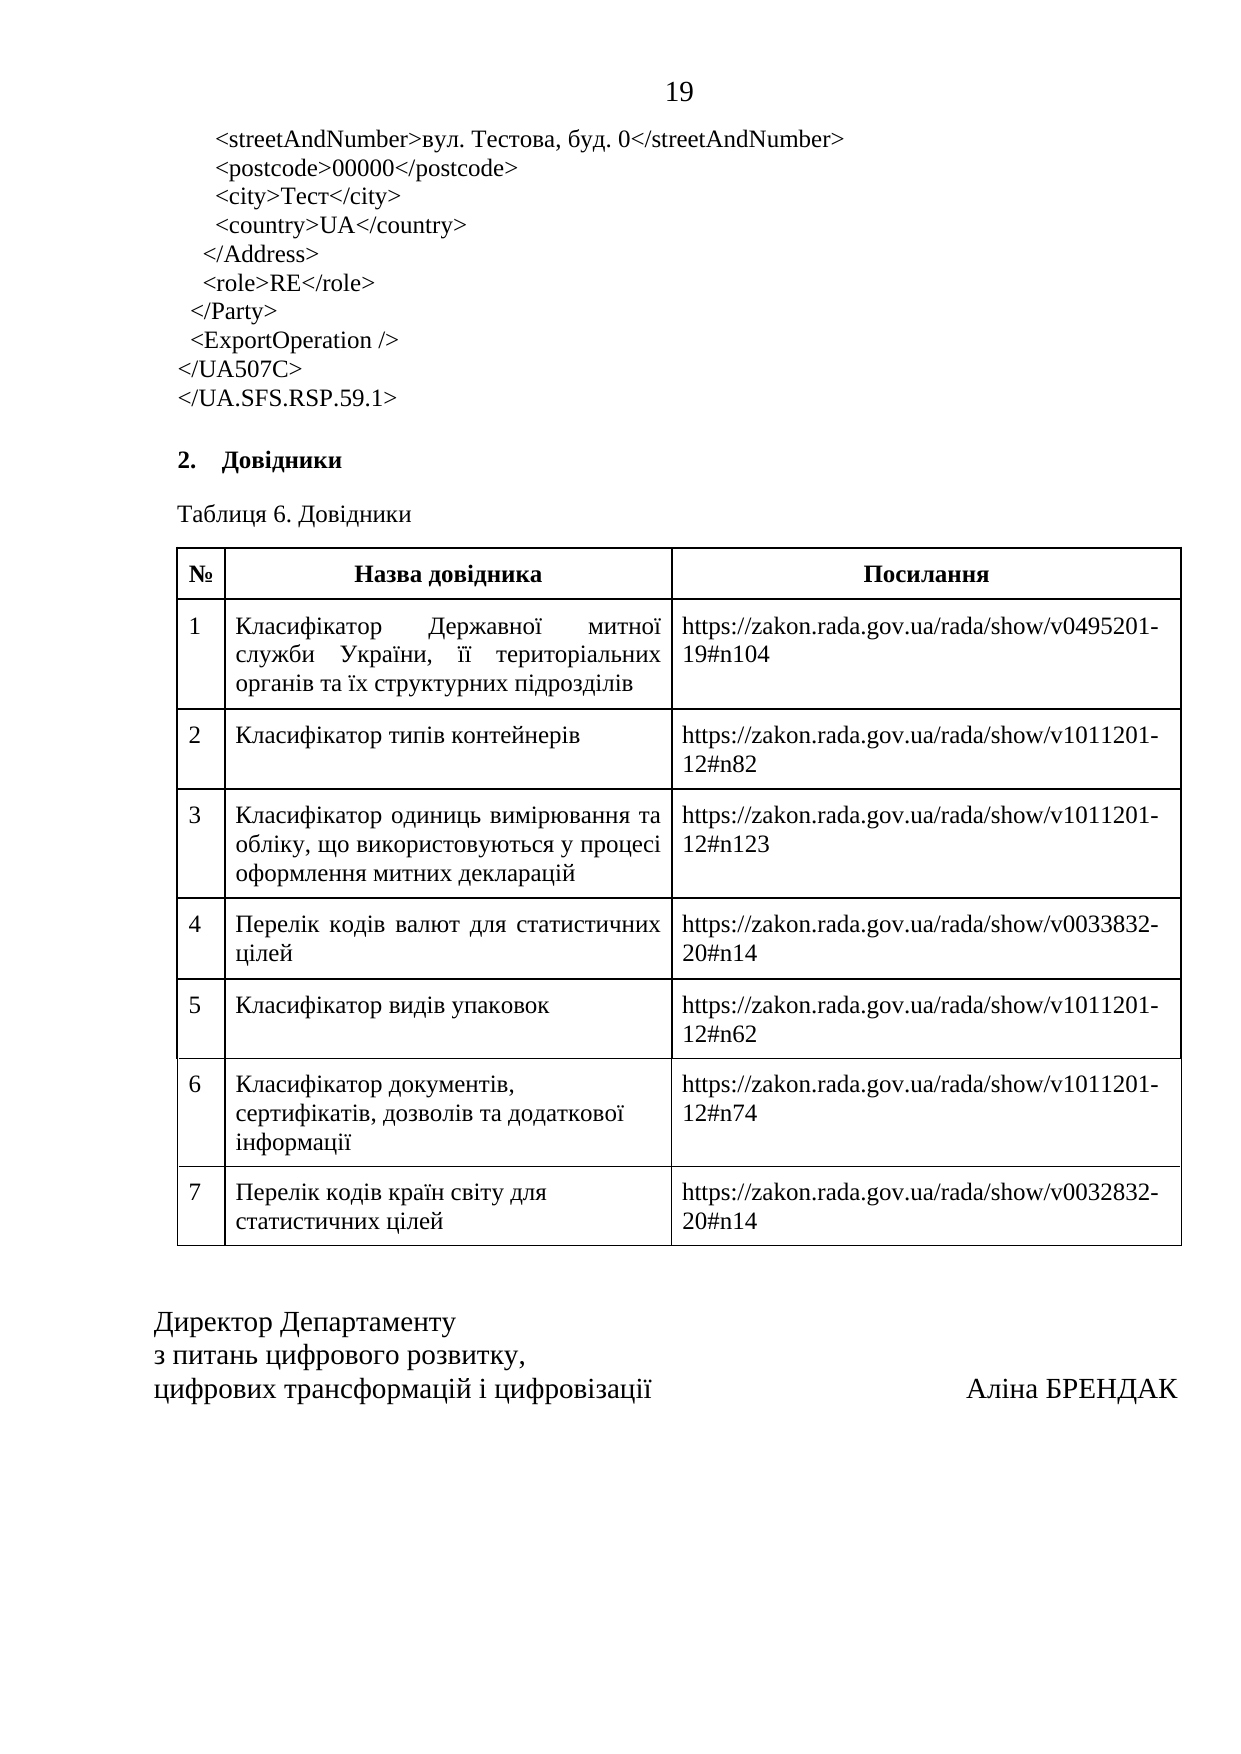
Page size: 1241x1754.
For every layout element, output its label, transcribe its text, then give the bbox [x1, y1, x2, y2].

text <streetAndNumber>вул. Тестова, буд. 0</streetAndNumber> [177, 124, 1181, 153]
table_cell 4 [178, 899, 224, 977]
table_cell https://zakon.rada.gov.ua/rada/show/v1011201-12#n82 [673, 710, 1180, 788]
text <postcode>00000</postcode> [177, 153, 1181, 181]
table_header № [178, 549, 224, 598]
text </Party> [177, 296, 1181, 325]
text Таблиця 6. Довідники [177, 499, 1181, 528]
text </UA.SFS.RSP.59.1> [177, 383, 1181, 411]
table_cell https://zakon.rada.gov.ua/rada/show/v1011201-12#n74 [672, 1059, 1181, 1166]
table_header Посилання [673, 549, 1180, 598]
table_cell Класифікатор типів контейнерів [226, 710, 671, 788]
table_cell 6 [178, 1059, 224, 1166]
table_cell https://zakon.rada.gov.ua/rada/show/v0495201-19#n104 [673, 600, 1180, 707]
text Директор Департаменту [153, 1304, 1181, 1337]
table_cell Класифікатор видів упаковок [226, 980, 671, 1058]
table_cell 5 [178, 980, 224, 1058]
list Довідники [177, 445, 1181, 474]
table_cell https://zakon.rada.gov.ua/rada/show/v1011201-12#n123 [673, 790, 1180, 897]
table_cell https://zakon.rada.gov.ua/rada/show/v1011201-12#n62 [673, 980, 1180, 1058]
table_header Назва довідника [226, 549, 671, 598]
table_cell Перелік кодів валют для статистичних цілей [226, 899, 671, 977]
text </Address> [177, 239, 1181, 268]
table_cell 7 [178, 1167, 224, 1245]
table_cell Класифікатор Державної митної служби України, її територіальних органів та їх структурних підрозділів [226, 600, 671, 707]
table_cell Перелік кодів країн світу для статистичних цілей [226, 1167, 671, 1245]
text <ExportOperation /> [177, 325, 1181, 354]
text <country>UA</country> [177, 210, 1181, 239]
text цифрових трансформацій і цифровізації Аліна БРЕНДАК [153, 1371, 1181, 1404]
table_cell https://zakon.rada.gov.ua/rada/show/v0033832-20#n14 [673, 899, 1180, 977]
table_cell 2 [178, 710, 224, 788]
text <city>Тест</city> [177, 181, 1181, 210]
table_cell Класифікатор одиниць вимірювання та обліку, що використовуються у процесі оформлення митних декларацій [226, 790, 671, 897]
table_cell Класифікатор документів, сертифікатів, дозволів та додаткової інформації [226, 1059, 671, 1166]
text <role>RE</role> [177, 268, 1181, 296]
text </UA507C> [177, 354, 1181, 383]
table_cell https://zakon.rada.gov.ua/rada/show/v0032832-20#n14 [672, 1166, 1181, 1245]
text з питань цифрового розвитку, [153, 1337, 1181, 1371]
table_cell 3 [178, 790, 224, 897]
table_cell 1 [178, 600, 224, 707]
